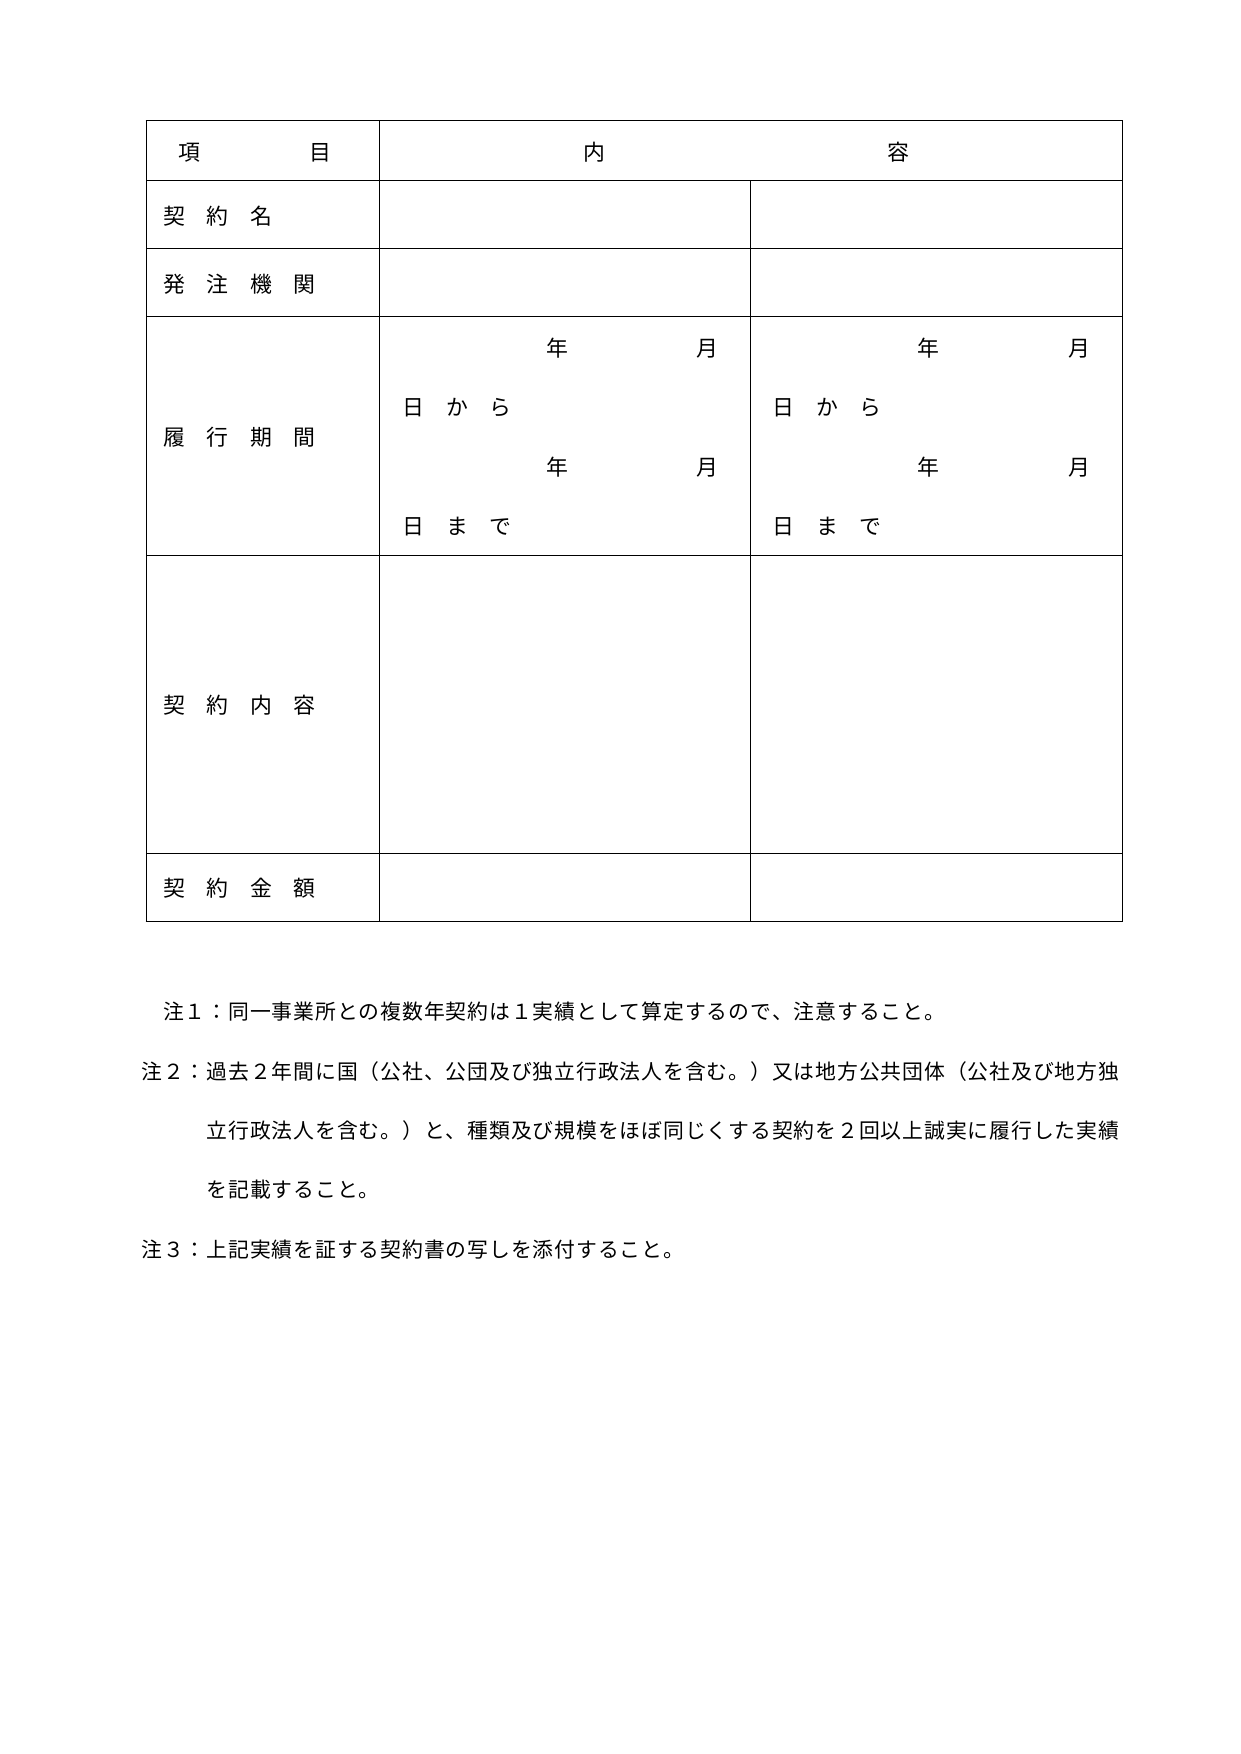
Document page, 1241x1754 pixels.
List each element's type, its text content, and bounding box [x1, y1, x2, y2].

table_cell 年 月 日から 年 月 日まで [380, 317, 750, 555]
table_cell 年 月 日から 年 月 日まで [751, 317, 1122, 555]
table_cell [751, 556, 1122, 853]
table_cell [380, 249, 750, 316]
table_cell [751, 181, 1122, 248]
text 注１：同一事業所との複数年契約は１実績として算定するので、注意すること。 [141, 981, 1121, 1040]
table_cell [380, 181, 750, 248]
table_cell [751, 854, 1122, 921]
table_header 内 容 [380, 121, 1122, 180]
table_cell [380, 854, 750, 921]
table_cell 契約金額 [147, 854, 379, 921]
text 注２：過去２年間に国（公社、公団及び独立行政法人を含む。）又は地方公共団体（公社及び地方独立行政法人を含む。）と、種類及び規模をほぼ同じくする契約を２回以上誠実に履行した実績を記載すること。 [140, 1040, 1121, 1218]
table_cell 契約内容 [147, 556, 379, 853]
table_cell 契約名 [147, 181, 379, 248]
table_header 項 目 [147, 121, 379, 180]
text 注３：上記実績を証する契約書の写しを添付すること。 [119, 1218, 1121, 1278]
table_cell 発注機関 [147, 249, 379, 316]
table_cell 履行期間 [147, 317, 379, 555]
table_cell [380, 556, 750, 853]
table_cell [751, 249, 1122, 316]
